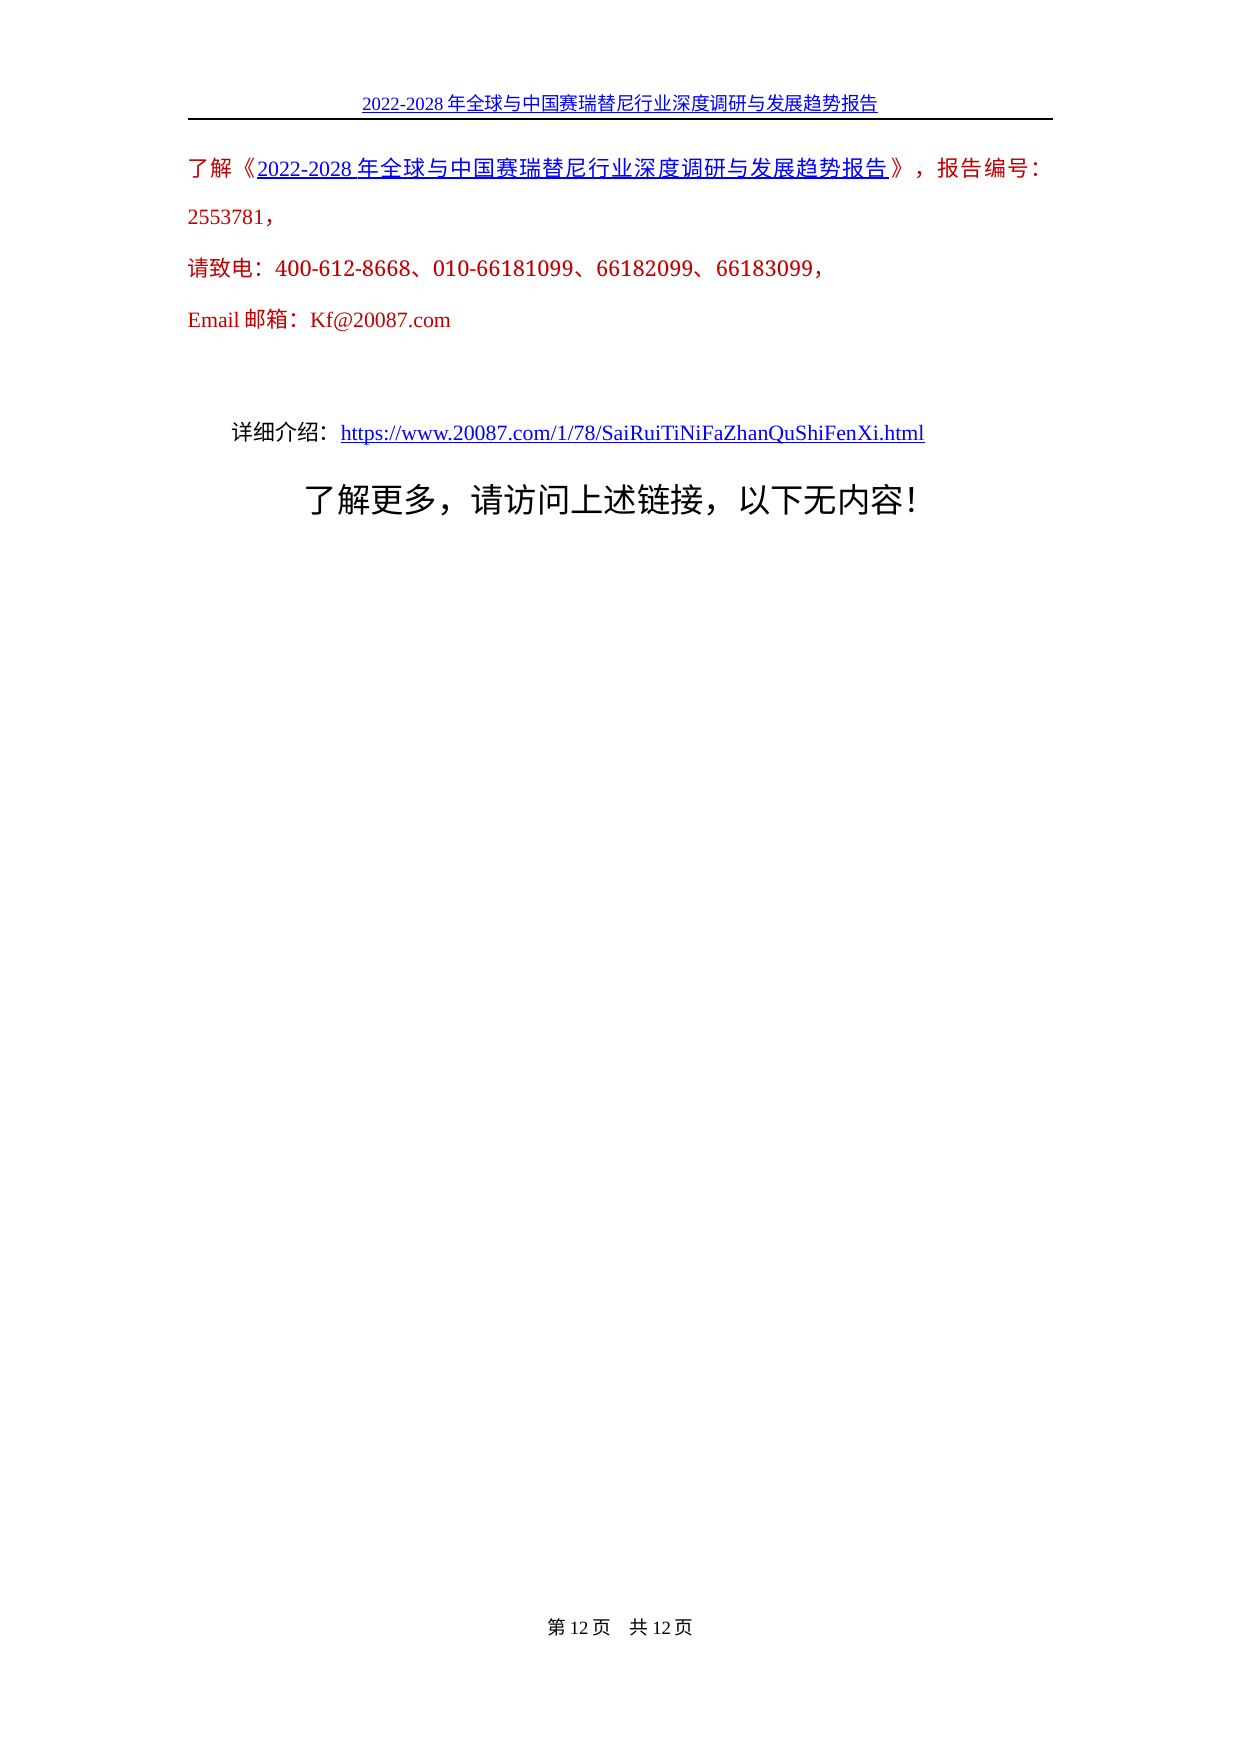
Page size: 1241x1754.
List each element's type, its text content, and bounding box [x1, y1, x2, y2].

text Email邮箱：Kf@20087.com [187, 302, 1053, 334]
text 了解《2022-2028年全球与中国赛瑞替尼行业深度调研与发展趋势报告》，报告编号：2553781， [187, 150, 1053, 231]
title 了解更多，请访问上述链接，以下无内容！ [187, 465, 1053, 530]
text 请致电：400-612-8668、010-66181099、66182099、66183099， [187, 251, 1053, 283]
text 详细介绍：https://www.20087.com/1/78/SaiRuiTiNiFaZhanQuShiFenXi.html [187, 415, 1053, 447]
